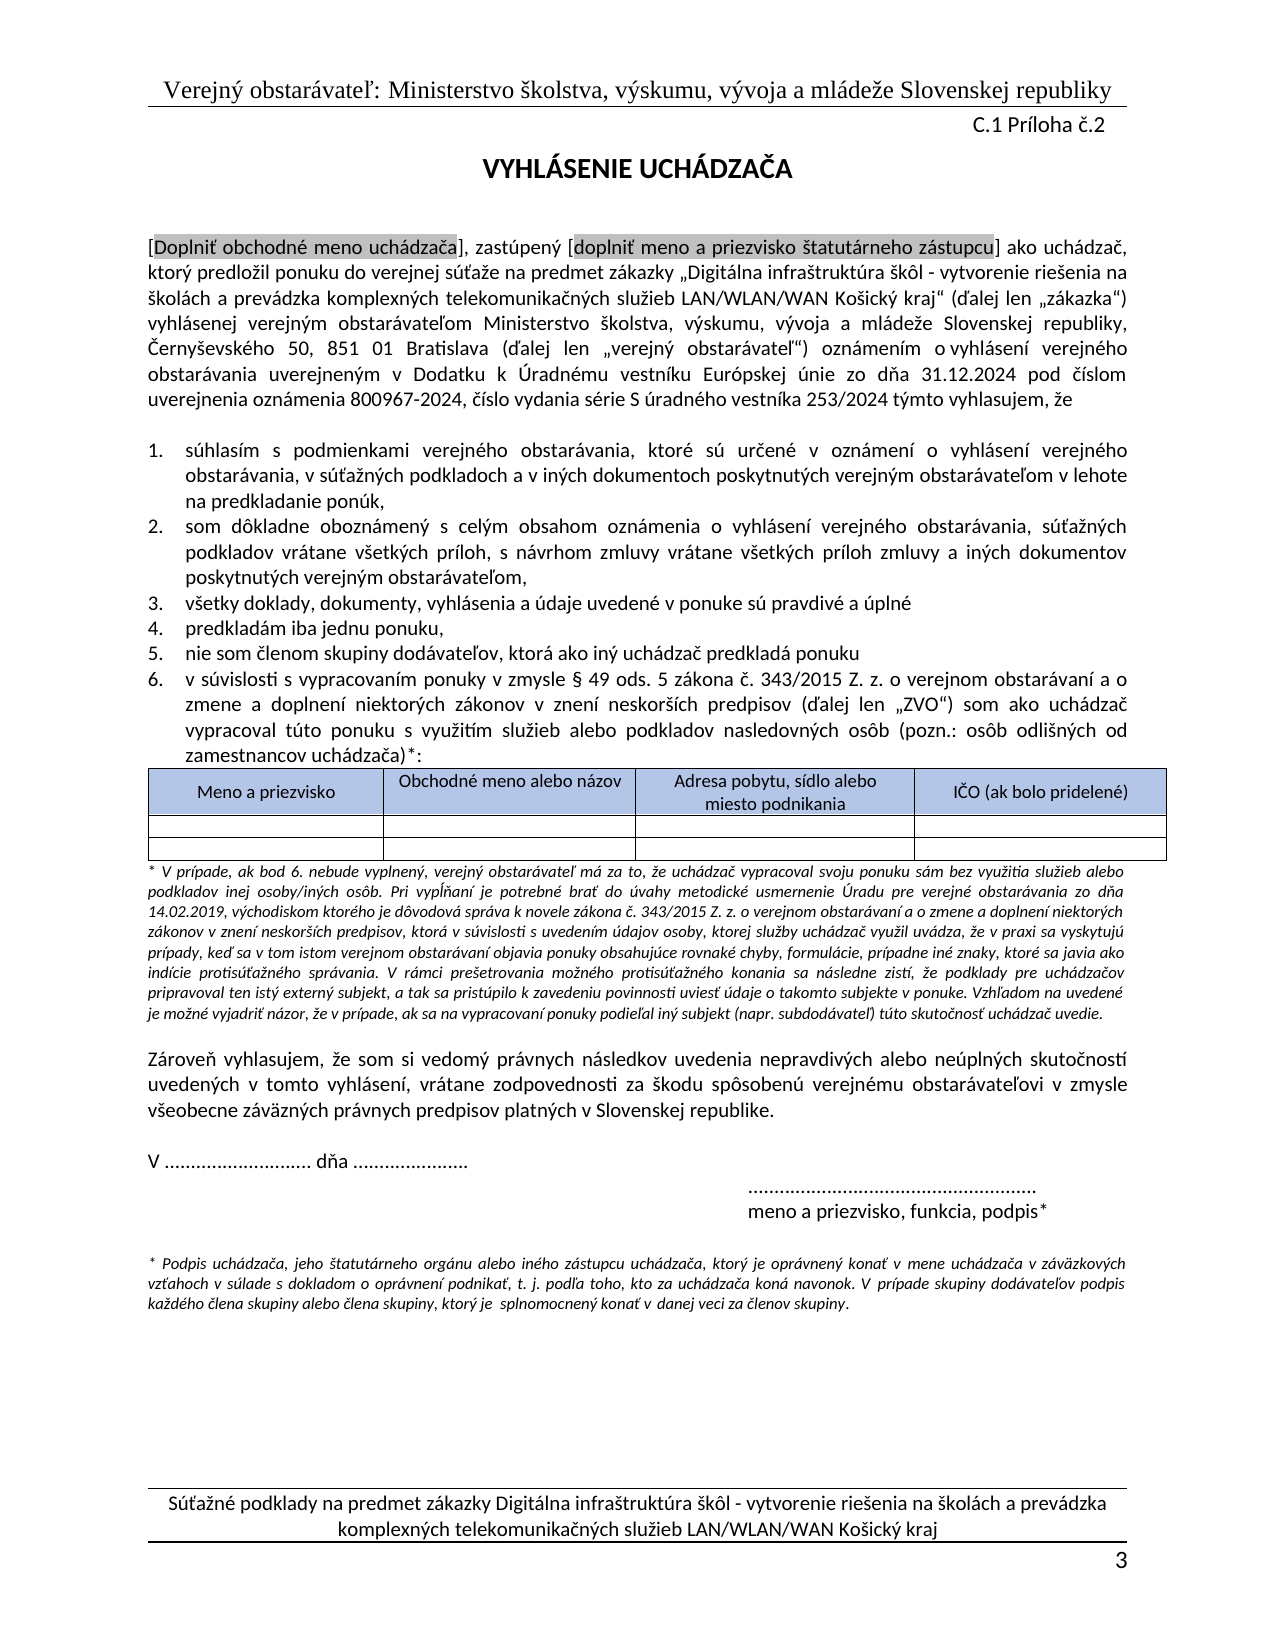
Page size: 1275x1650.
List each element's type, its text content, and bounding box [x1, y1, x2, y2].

text ....................................................... [748, 1173, 1127, 1199]
list súhlasím s podmienkami verejného obstarávania, ktoré sú určené v oznámení o vyhlásení verejného obstarávania, v súťažných podkladoch a v iných dokumentoch poskytnutých verejným obstarávateľom v lehote na predkladanie ponúk, [148, 437, 1127, 513]
text meno a priezvisko, funkcia, podpis* [748, 1199, 1127, 1224]
table_cell [915, 838, 1166, 860]
table_cell [149, 838, 383, 860]
table_cell [384, 816, 635, 837]
table_cell [636, 838, 914, 860]
list nie som členom skupiny dodávateľov, ktorá ako iný uchádzač predkladá ponuku [148, 641, 1127, 666]
table_cell [636, 816, 914, 837]
list všetky doklady, dokumenty, vyhlásenia a údaje uvedené v ponuke sú pravdivé a úplné [148, 590, 1127, 615]
text V ............................ dňa ...................... [148, 1148, 1127, 1173]
text [Doplniť obchodné meno uchádzača], zastúpený [doplniť meno a priezvisko štatutárneho zástupcu] ako uchádzač, ktorý predložil ponuku do verejnej súťaže na predmet zákazky „Digitálna infraštruktúra škôl - vytvorenie riešenia na školách a prevádzka komplexných telekomunikačných služieb LAN/WLAN/WAN Košický kraj“ (ďalej len „zákazka“) vyhlásenej verejným obstarávateľom Ministerstvo školstva, výskumu, vývoja a mládeže Slovenskej republiky, Černyševského 50, 851 01 Bratislava (ďalej len „verejný obstarávateľ“) oznámením o vyhlásení verejného obstarávania uverejneným v Dodatku k Úradnému vestníku Európskej únie zo dňa 31.12.2024 pod číslom uverejnenia oznámenia 800967-2024, číslo vydania série S úradného vestníka 253/2024 týmto vyhlasujem, že [148, 234, 1127, 412]
list v súvislosti s vypracovaním ponuky v zmysle § 49 ods. 5 zákona č. 343/2015 Z. z. o verejnom obstarávaní a o zmene a doplnení niektorých zákonov v znení neskorších predpisov (ďalej len „ZVO“) som ako uchádzač vypracoval túto ponuku s využitím služieb alebo podkladov nasledovných osôb (pozn.: osôb odlišných od zamestnancov uchádzača)*: [148, 666, 1127, 768]
table_header Obchodné meno alebo názov [384, 769, 635, 814]
text * V prípade, ak bod 6. nebude vyplnený, verejný obstarávateľ má za to, že uchádzač vypracoval svoju ponuku sám bez využitia služieb alebo podkladov inej osoby/iných osôb. Pri vypĺňaní je potrebné brať do úvahy metodické usmernenie Úradu pre verejné obstarávania zo dňa 14.02.2019, východiskom ktorého je dôvodová správa k novele zákona č. 343/2015 Z. z. o verejnom obstarávaní a o zmene a doplnení niektorých zákonov v znení neskorších predpisov, ktorá v súvislosti s uvedením údajov osoby, ktorej služby uchádzač využil uvádza, že v praxi sa vyskytujú prípady, keď sa v tom istom verejnom obstarávaní objavia ponuky obsahujúce rovnaké chyby, formulácie, prípadne iné znaky, ktoré sa javia ako indície protisúťažného správania. V rámci prešetrovania možného protisúťažného konania sa následne zistí, že podklady pre uchádzačov pripravoval ten istý externý subjekt, a tak sa pristúpilo k zavedeniu povinnosti uviesť údaje o takomto subjekte v ponuke. Vzhľadom na uvedené je možné vyjadriť názor, že v prípade, ak sa na vypracovaní ponuky podieľal iný subjekt (napr. subdodávateľ) túto skutočnosť uchádzač uvedie. [148, 861, 1127, 1023]
list som dôkladne oboznámený s celým obsahom oznámenia o vyhlásení verejného obstarávania, súťažných podkladov vrátane všetkých príloh, s návrhom zmluvy vrátane všetkých príloh zmluvy a iných dokumentov poskytnutých verejným obstarávateľom, [148, 513, 1127, 590]
list predkladám iba jednu ponuku, [148, 615, 1127, 641]
table_header IČO (ak bolo pridelené) [915, 769, 1166, 814]
text VYHLÁSENIE uchádzačA [148, 150, 1127, 186]
table_cell [149, 816, 383, 837]
text Zároveň vyhlasujem, že som si vedomý právnych následkov uvedenia nepravdivých alebo neúplných skutočností uvedených v tomto vyhlásení, vrátane zodpovednosti za škodu spôsobenú verejnému obstarávateľovi v zmysle všeobecne záväzných právnych predpisov platných v Slovenskej republike. [148, 1046, 1127, 1122]
table_header Meno a priezvisko [149, 769, 383, 814]
table_header Adresa pobytu, sídlo alebo miesto podnikania [636, 769, 914, 814]
text * Podpis uchádzača, jeho štatutárneho orgánu alebo iného zástupcu uchádzača, ktorý je oprávnený konať v mene uchádzača v záväzkových vzťahoch v súlade s dokladom o oprávnení podnikať, t. j. podľa toho, kto za uchádzača koná navonok. V prípade skupiny dodávateľov podpis každého člena skupiny alebo člena skupiny, ktorý je splnomocnený konať v danej veci za členov skupiny. [148, 1253, 1127, 1314]
subtitle C.1 Príloha č.2 [973, 110, 1127, 138]
table_cell [915, 816, 1166, 837]
table_cell [384, 838, 635, 860]
